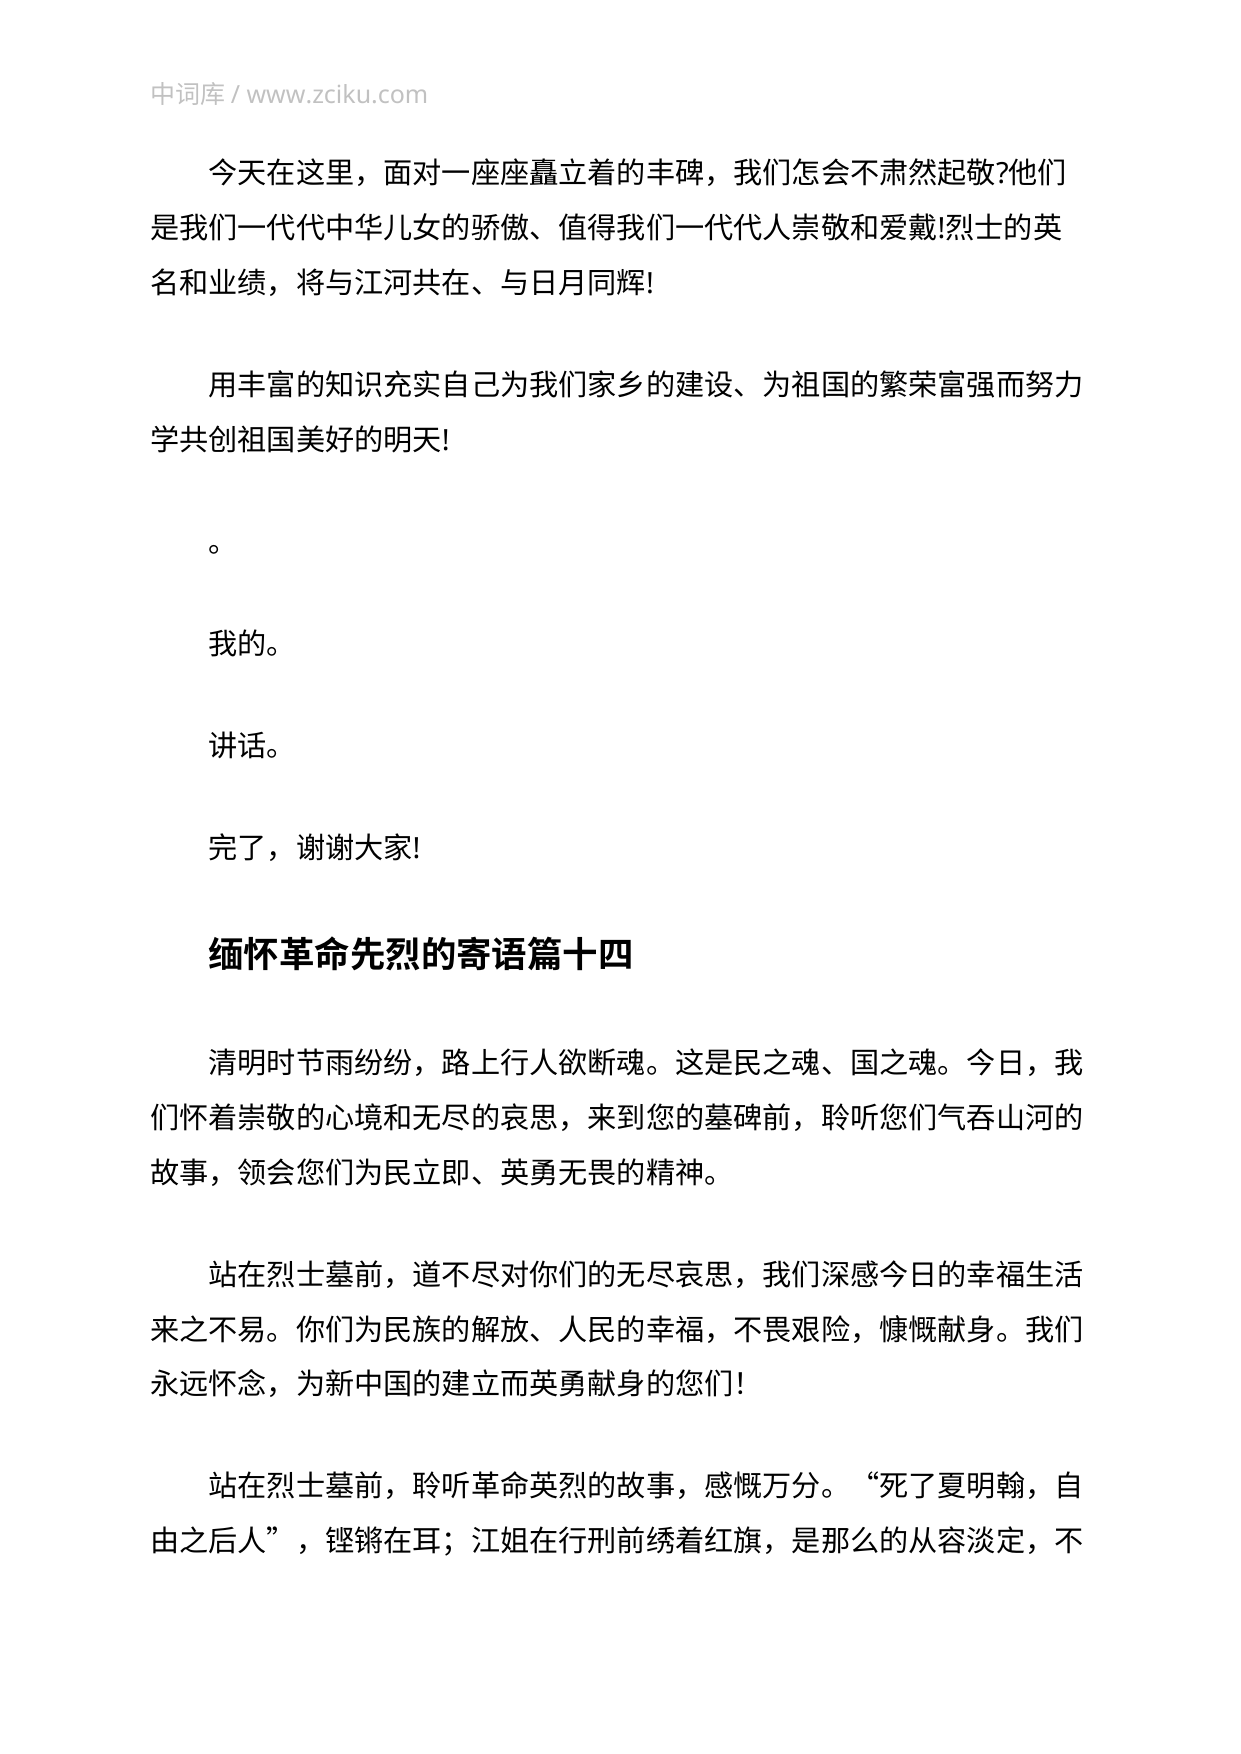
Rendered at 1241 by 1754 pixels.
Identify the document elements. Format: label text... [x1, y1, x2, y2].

text 用丰富的知识充实自己为我们家乡的建设、为祖国的繁荣富强而努力学共创祖国美好的明天! [150, 362, 1090, 459]
text 讲话。 [150, 722, 1090, 765]
text 清明时节雨纷纷，路上行人欲断魂。这是民之魂、国之魂。今日，我们怀着崇敬的心境和无尽的哀思，来到您的墓碑前，聆听您们气吞山河的故事，领会您们为民立即、英勇无畏的精神。 [150, 1039, 1090, 1192]
text 今天在这里，面对一座座矗立着的丰碑，我们怎会不肃然起敬?他们是我们一代代中华儿女的骄傲、值得我们一代代人崇敬和爱戴!烈士的英名和业绩，将与江河共在、与日月同辉! [150, 150, 1090, 302]
text 缅怀革命先烈的寄语篇十四 [150, 926, 1090, 977]
text 完了，谢谢大家! [150, 824, 1090, 867]
text 我的。 [150, 621, 1090, 663]
text 。 [150, 519, 1090, 561]
text 站在烈士墓前，道不尽对你们的无尽哀思，我们深感今日的幸福生活来之不易。你们为民族的解放、人民的幸福，不畏艰险，慷慨献身。我们永远怀念，为新中国的建立而英勇献身的您们！ [150, 1251, 1090, 1403]
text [150, 1463, 1090, 1560]
